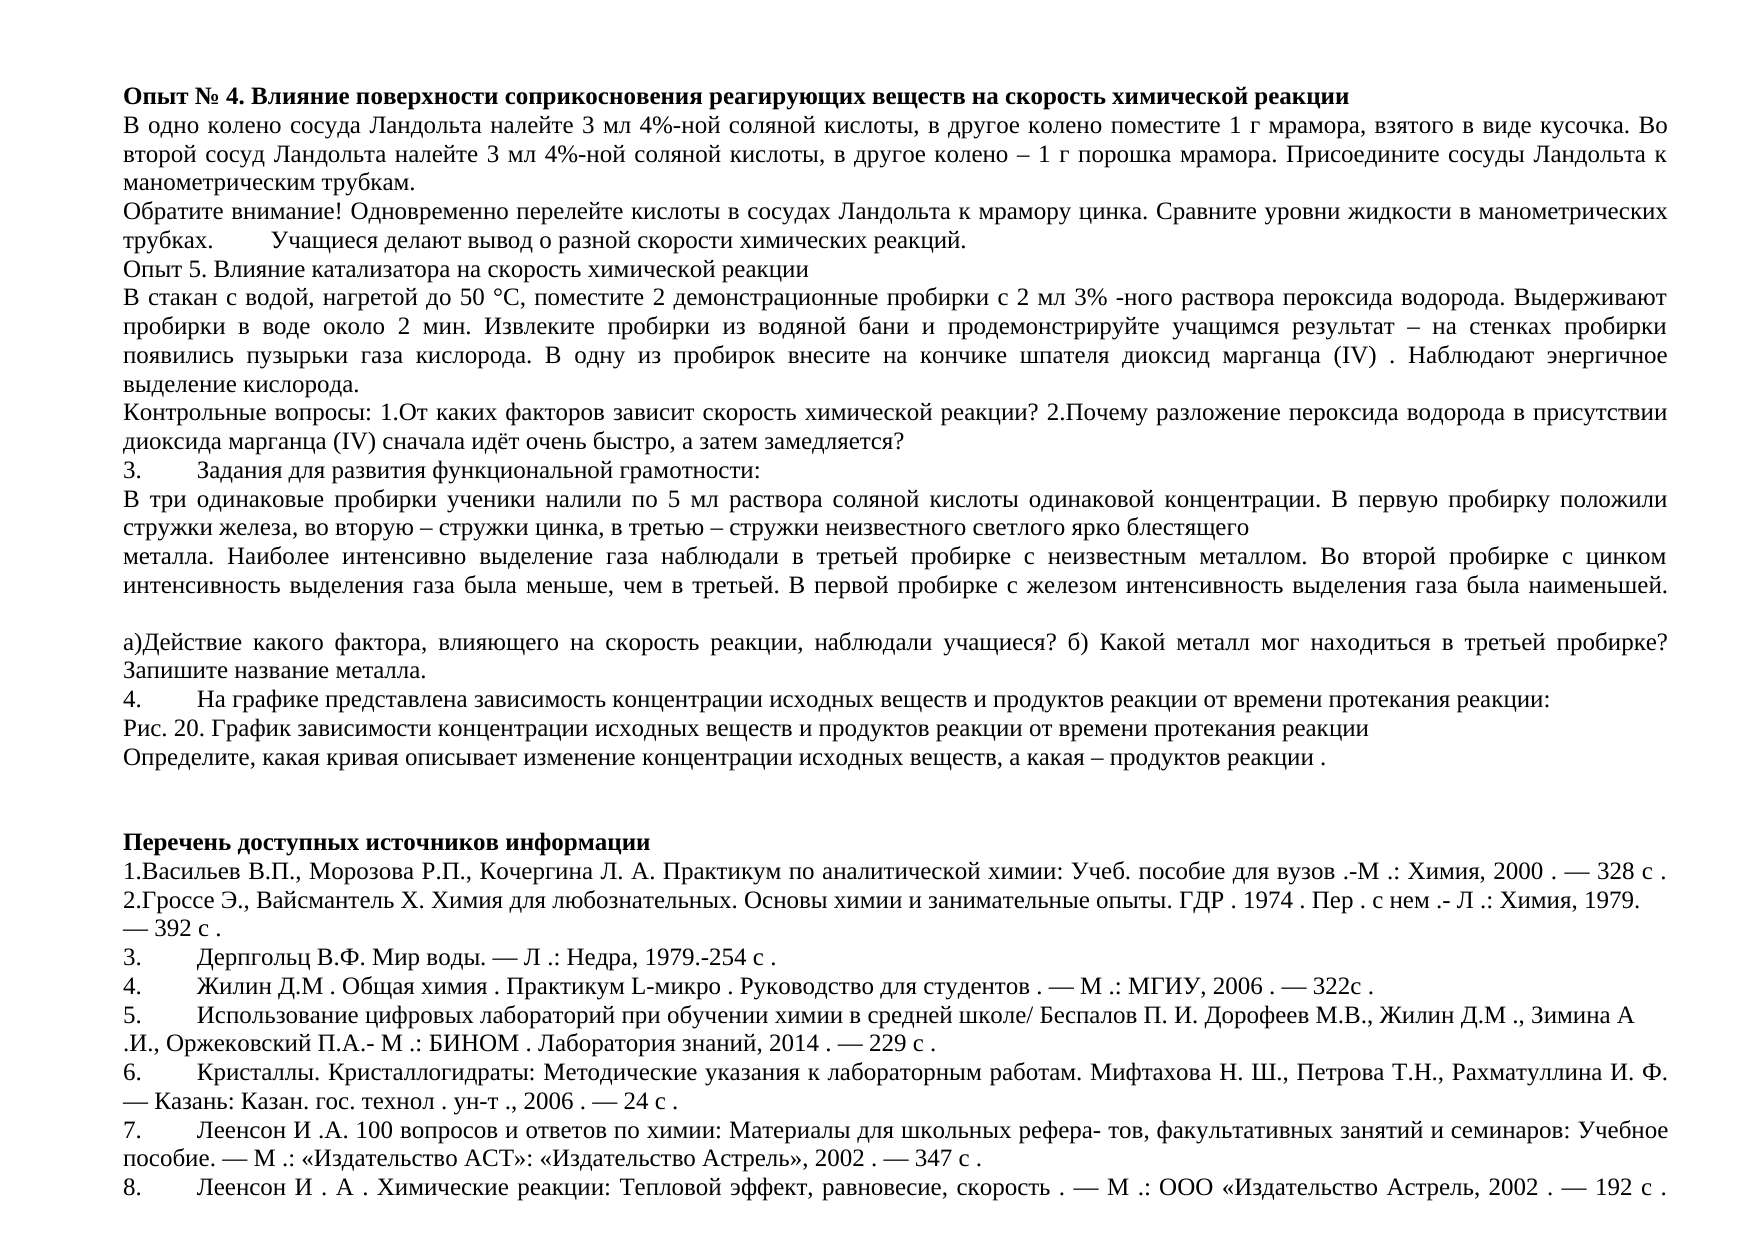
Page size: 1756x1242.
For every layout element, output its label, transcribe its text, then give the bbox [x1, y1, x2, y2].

text 4. На графике представлена зависимость концентрации исходных веществ и продуктов реакции от времени протекания реакции: [123, 684, 1669, 713]
text Контрольные вопросы: 1.От каких факторов зависит скорость химической реакции? 2.Почему разложение пероксида водорода в присутствии диоксида марганца (IV) сначала идёт очень быстро, а затем замедляется? [123, 397, 1669, 455]
text а)Действие какого фактора, влияющего на скорость реакции, наблюдали учащиеся? б) Какой металл мог находиться в третьей пробирке? Запишите название металла. [123, 627, 1669, 684]
text Опыт № 4. Влияние поверхности соприкосновения реагирующих веществ на скорость химической реакции [123, 81, 1669, 110]
text 3. Задания для развития функциональной грамотности: [123, 455, 1669, 484]
text 1.Васильев В.П., Морозова Р.П., Кочергина Л. А. Практикум по аналитической химии: Учеб. пособие для вузов .-М .: Химия, 2000 . — 328 с . 2.Гроссе Э., Вайсмантель Х. Химия для любознательных. Основы химии и занимательные опыты. ГДР . 1974 . Пер . с нем .- Л .: Химия, 1979. [123, 856, 1669, 913]
text Опыт 5. Влияние катализатора на скорость химической реакции [123, 254, 1669, 282]
text В одно колено сосуда Ландольта налейте 3 мл 4%-ной соляной кислоты, в другое колено поместите 1 г мрамора, взятого в виде кусочка. Во второй сосуд Ландольта налейте 3 мл 4%-ной соляной кислоты, в другое колено – 1 г порошка мрамора. Присоедините сосуды Ландольта к манометрическим трубкам. [123, 110, 1669, 196]
text .И., Оржековский П.А.- М .: БИНОМ . Лаборатория знаний, 2014 . — 229 с . [123, 1028, 1669, 1057]
text 4. Жилин Д.М . Общая химия . Практикум L-микро . Руководство для студентов . — М .: МГИУ, 2006 . — 322с . [123, 971, 1669, 1000]
text Рис. 20. График зависимости концентрации исходных веществ и продуктов реакции от времени протекания реакции [123, 713, 1669, 742]
text Обратите внимание! Одновременно перелейте кислоты в сосудах Ландольта к мрамору цинка. Сравните уровни жидкости в манометрических трубках. Учащиеся делают вывод о разной скорости химических реакций. [123, 196, 1669, 254]
text металла. Наиболее интенсивно выделение газа наблюдали в третьей пробирке с неизвестным металлом. Во второй пробирке с цинком интенсивность выделения газа была меньше, чем в третьей. В первой пробирке с железом интенсивность выделения газа была наименьшей. [123, 541, 1669, 627]
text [123, 1172, 1669, 1201]
text Определите, какая кривая описывает изменение концентрации исходных веществ, а какая – продуктов реакции . [123, 742, 1669, 771]
text 5. Использование цифровых лабораторий при обучении химии в средней школе/ Беспалов П. И. Дорофеев М.В., Жилин Д.М ., Зимина А [123, 1000, 1669, 1028]
text В три одинаковые пробирки ученики налили по 5 мл раствора соляной кислоты одинаковой концентрации. В первую пробирку положили стружки железа, во вторую – стружки цинка, в третью – стружки неизвестного светлого ярко блестящего [123, 484, 1669, 541]
text — 392 с . [123, 913, 1669, 942]
text 6. Кристаллы. Кристаллогидраты: Методические указания к лабораторным работам. Мифтахова Н. Ш., Петрова Т.Н., Рахматуллина И. Ф. — Казань: Казан. гос. технол . ун-т ., 2006 . — 24 с . [123, 1057, 1669, 1115]
text 3. Дерпгольц В.Ф. Мир воды. — Л .: Недра, 1979.-254 с . [123, 942, 1669, 971]
text В стакан с водой, нагретой до 50 °С, поместите 2 демонстрационные пробирки с 2 мл 3% -ного раствора пероксида водорода. Выдерживают пробирки в воде около 2 мин. Извлеките пробирки из водяной бани и продемонстрируйте учащимся результат – на стенках пробирки появились пузырьки газа кислорода. В одну из пробирок внесите на кончике шпателя диоксид марганца (IV) . Наблюдают энергичное выделение кислорода. [123, 282, 1669, 397]
text Перечень доступных источников информации [123, 827, 1669, 856]
text 7. Леенсон И .А. 100 вопросов и ответов по химии: Материалы для школьных рефера- тов, факультативных занятий и семинаров: Учебное пособие. — М .: «Издательство АСТ»: «Издательство Астрель», 2002 . — 347 с . [123, 1115, 1669, 1172]
